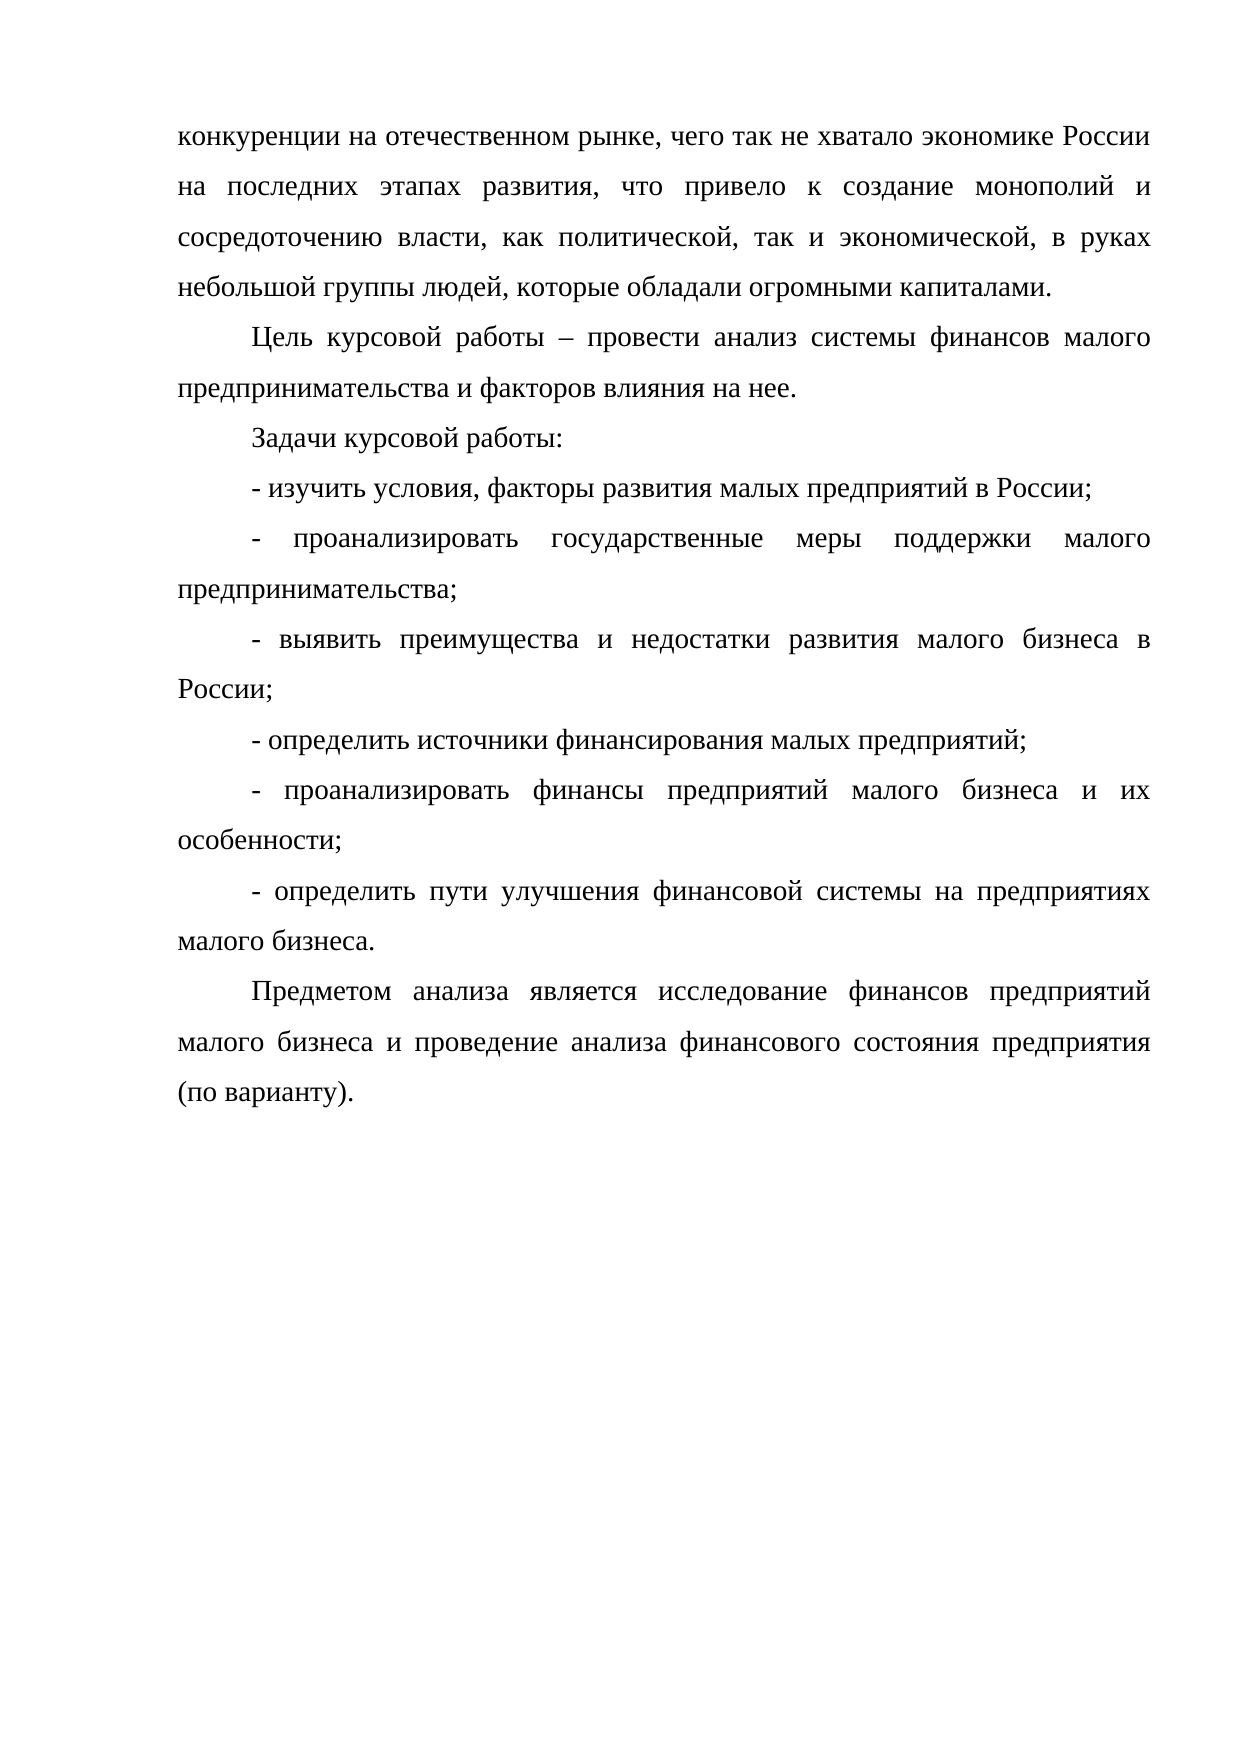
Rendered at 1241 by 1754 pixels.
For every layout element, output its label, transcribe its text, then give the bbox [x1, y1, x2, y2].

text Задачи курсовой работы: [177, 420, 1152, 453]
text Цель курсовой работы – провести анализ системы финансов малого предпринимательства и факторов влияния на нее. [177, 319, 1152, 403]
text - изучить условия, факторы развития малых предприятий в России; [177, 470, 1152, 504]
text Предметом анализа является исследование финансов предприятий малого бизнеса и проведение анализа финансового состояния предприятия (по варианту). [177, 973, 1152, 1108]
text - выявить преимущества и недостатки развития малого бизнеса в России; [177, 621, 1152, 705]
text - определить пути улучшения финансовой системы на предприятиях малого бизнеса. [177, 873, 1152, 957]
text - проанализировать финансы предприятий малого бизнеса и их особенности; [177, 772, 1152, 856]
text - проанализировать государственные меры поддержки малого предпринимательства; [177, 521, 1152, 604]
text - определить источники финансирования малых предприятий; [177, 722, 1152, 755]
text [177, 118, 1152, 303]
